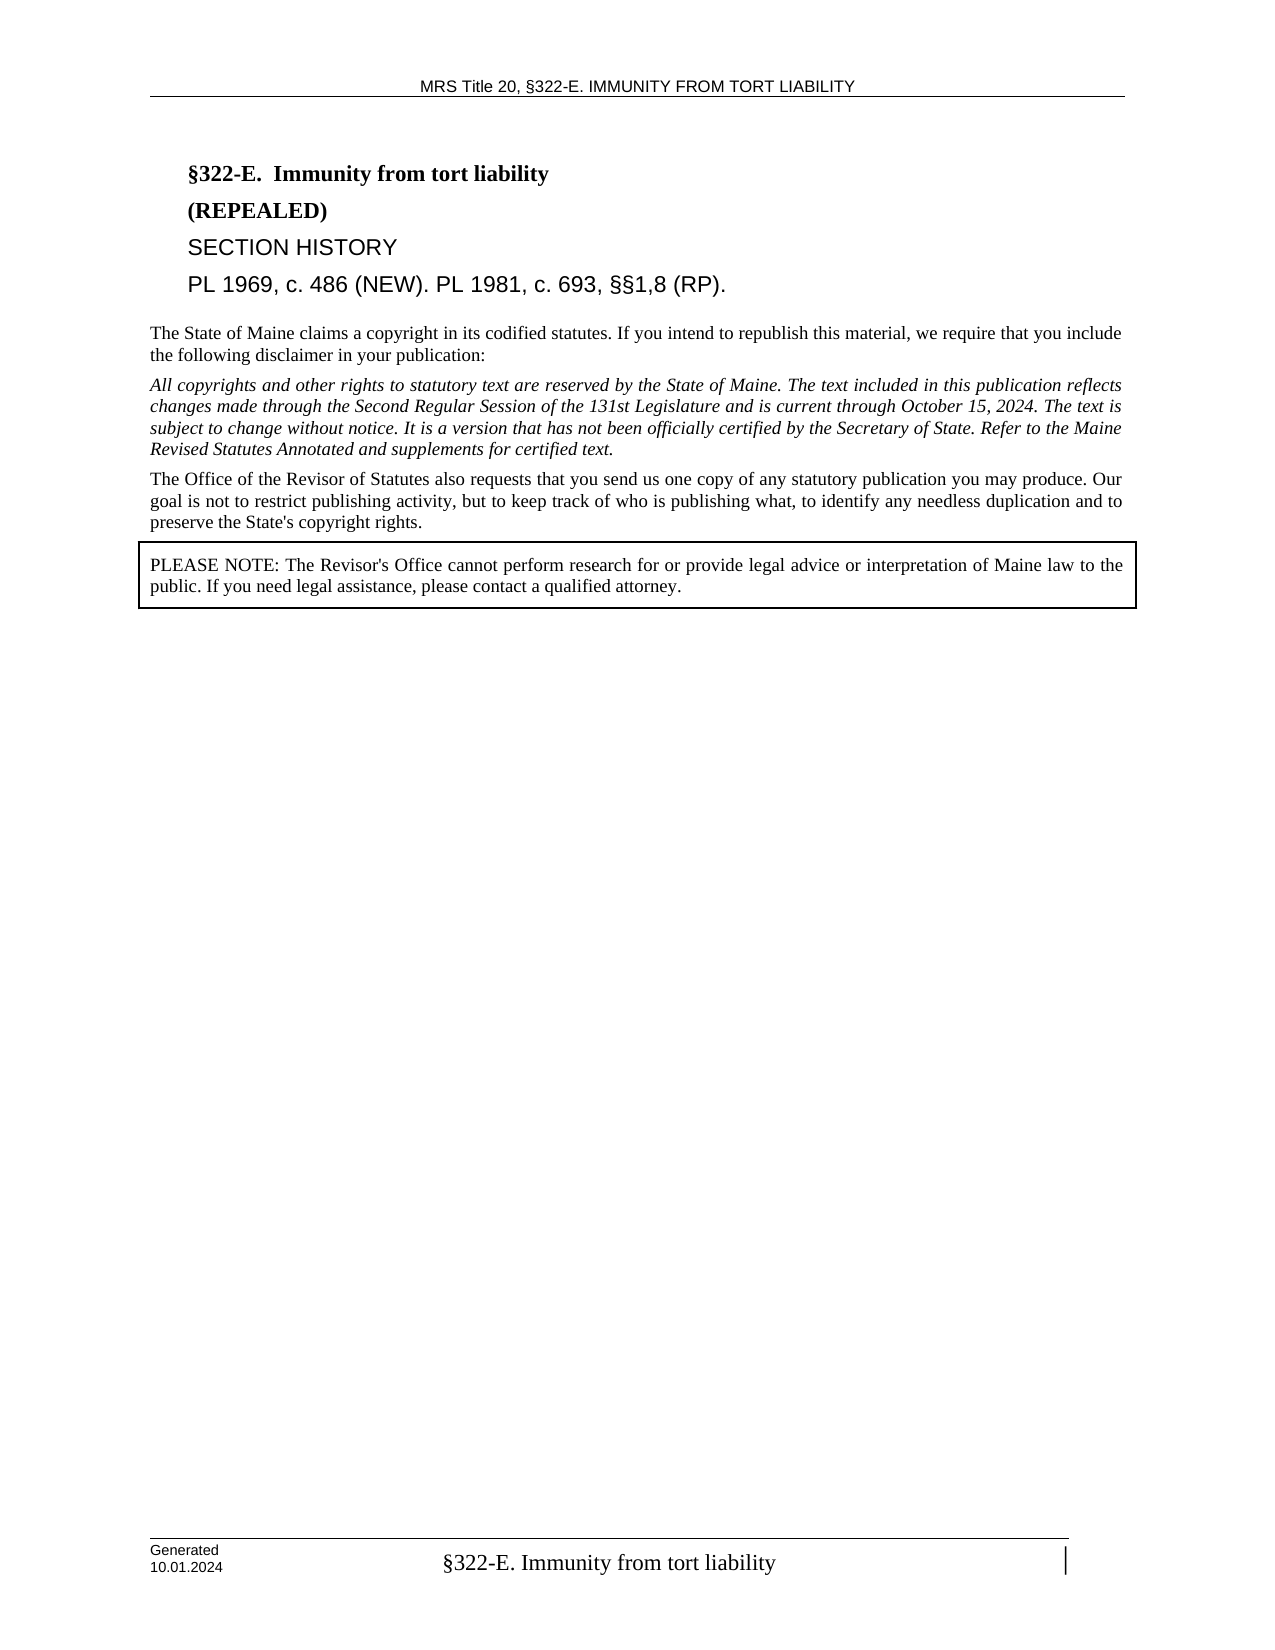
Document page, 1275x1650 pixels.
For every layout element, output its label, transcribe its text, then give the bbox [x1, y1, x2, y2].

text SECTION HISTORY [187, 234, 1125, 260]
text §322-E. Immunity from tort liability [187, 160, 1125, 187]
text The State of Maine claims a copyright in its codified statutes. If you intend to republish this material, we require that you include the following disclaimer in your publication: [150, 322, 1125, 365]
text (REPEALED) [187, 197, 1125, 223]
text PL 1969, c. 486 (NEW). PL 1981, c. 693, §§1,8 (RP). [187, 271, 1125, 297]
text The Office of the Revisor of Statutes also requests that you send us one copy of any statutory publication you may produce. Our goal is not to restrict publishing activity, but to keep track of who is publishing what, to identify any needless duplication and to preserve the State's copyright rights. [150, 468, 1125, 533]
text PLEASE NOTE: The Revisor's Office cannot perform research for or provide legal advice or interpretation of Maine law to the public. If you need legal assistance, please contact a qualified attorney. [140, 543, 1135, 607]
text All copyrights and other rights to statutory text are reserved by the State of Maine. The text included in this publication reflects changes made through the Second Regular Session of the 131st Legislature and is current through October 15, 2024 . The text is subject to change without notice. It is a version that has not been officially certified by the Secretary of State. Refer to the Maine Revised Statutes Annotated and supplements for certified text. [150, 373, 1125, 460]
